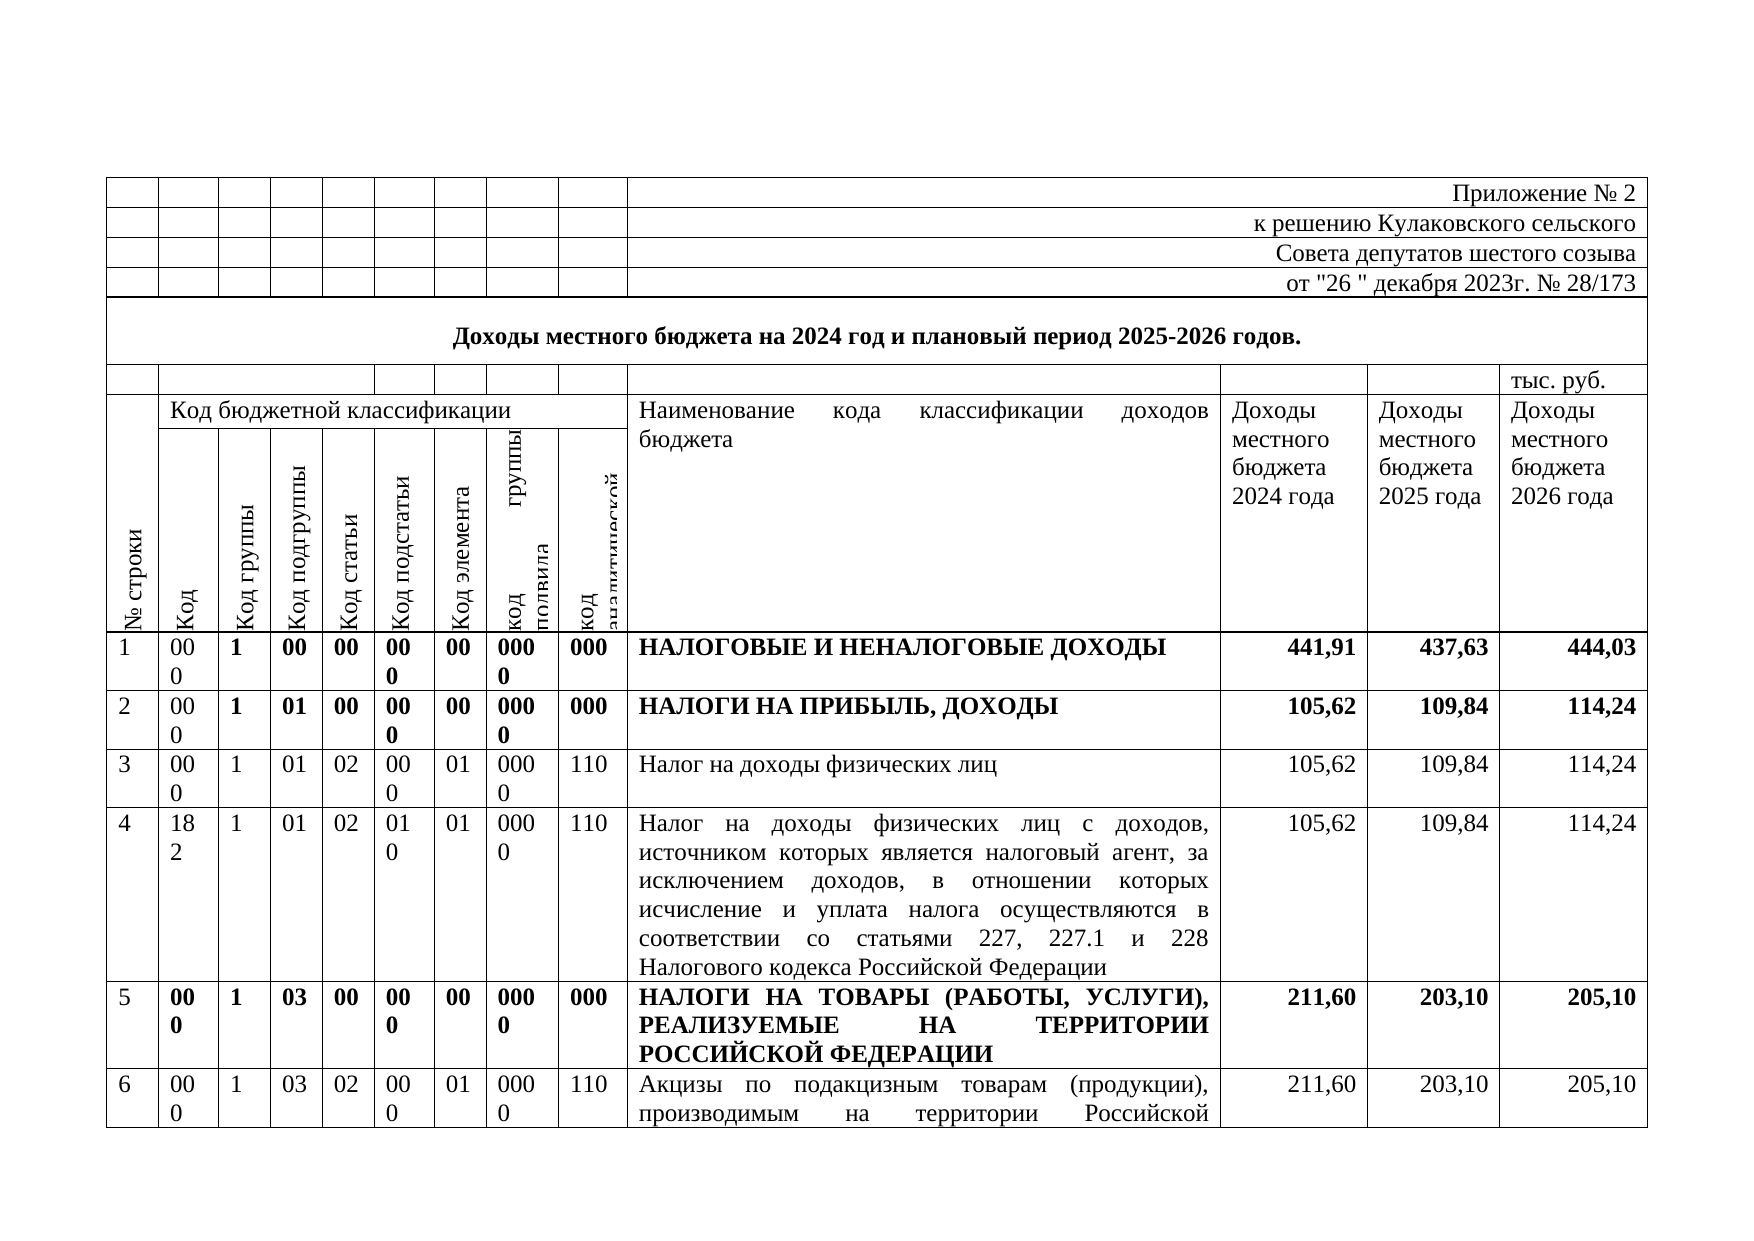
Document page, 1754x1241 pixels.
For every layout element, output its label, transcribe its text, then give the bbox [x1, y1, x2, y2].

table_cell [487, 208, 558, 237]
table_cell [559, 268, 627, 296]
table_cell 0000 [487, 750, 558, 807]
table_cell 03 [271, 982, 322, 1068]
table_cell 000 [559, 691, 627, 748]
table_cell Код группы [219, 429, 270, 631]
table_cell Код подстатьи [375, 429, 434, 631]
table_header [559, 178, 627, 207]
table_cell [435, 208, 486, 237]
table_cell [107, 268, 158, 296]
table_cell 01 [271, 750, 322, 807]
table_cell [375, 365, 434, 394]
table_cell [487, 268, 558, 296]
table_cell [107, 238, 158, 267]
table_cell 441,91 [1221, 633, 1367, 690]
table_cell [219, 208, 270, 237]
table_cell [219, 268, 270, 296]
table_cell Наименование кода классификации доходов бюджета [628, 395, 1220, 631]
table_cell 000 [559, 633, 627, 690]
table_cell 109,84 [1368, 691, 1499, 748]
table_cell к решению Кулаковского сельского [628, 208, 1647, 237]
table_cell 1 [107, 633, 158, 690]
table_cell 203,10 [1368, 1069, 1499, 1127]
table_cell 110 [559, 808, 627, 981]
table_cell [271, 268, 322, 296]
table_cell [435, 365, 486, 394]
table_cell 02 [323, 1069, 374, 1127]
table_cell [107, 365, 158, 394]
table_cell 000 [375, 982, 434, 1068]
table_cell код группы подвида [487, 429, 558, 631]
table_cell [375, 208, 434, 237]
table_header [375, 178, 434, 207]
table_cell Совета депутатов шестого созыва [628, 238, 1647, 267]
table_cell 1 [219, 1069, 270, 1127]
table_cell 00 [323, 691, 374, 748]
table_cell 00 [435, 982, 486, 1068]
table_header [159, 178, 218, 207]
table_cell 01 [435, 750, 486, 807]
table_cell 437,63 [1368, 633, 1499, 690]
table_cell 444,03 [1500, 633, 1647, 690]
table_cell 5 [107, 982, 158, 1068]
table_cell 3 [107, 750, 158, 807]
table_cell [559, 238, 627, 267]
table_cell [1368, 365, 1499, 394]
table_cell [559, 208, 627, 237]
table_cell 000 [375, 691, 434, 748]
table_cell 01 [435, 1069, 486, 1127]
table_cell Доходы местного бюджета 2026 года [1500, 395, 1647, 631]
table_cell [159, 268, 218, 296]
table_cell 211,60 [1221, 1069, 1367, 1127]
table_header Приложение № 2 [628, 178, 1647, 207]
table_cell 02 [323, 750, 374, 807]
table_cell 00 [323, 982, 374, 1068]
table_cell 109,84 [1368, 750, 1499, 807]
table_cell тыс. руб. [1500, 365, 1647, 394]
table_cell 0000 [487, 982, 558, 1068]
table_cell Код элемента [435, 429, 486, 631]
table_cell НАЛОГИ НА ТОВАРЫ (РАБОТЫ, УСЛУГИ), РЕАЛИЗУЕМЫЕ НА ТЕРРИТОРИИ РОССИЙСКОЙ ФЕДЕРАЦИИ [628, 982, 1220, 1068]
table_cell 00 [435, 691, 486, 748]
table_cell 0000 [487, 691, 558, 748]
table_cell 00 [435, 633, 486, 690]
table_cell 000 [375, 633, 434, 690]
table_cell 205,10 [1500, 982, 1647, 1068]
table_cell [159, 365, 374, 394]
table_cell НАЛОГИ НА ПРИБЫЛЬ, ДОХОДЫ [628, 691, 1220, 748]
table_cell Код статьи [323, 429, 374, 631]
table_cell 010 [375, 808, 434, 981]
table_cell 0000 [487, 633, 558, 690]
table_cell 03 [271, 1069, 322, 1127]
table_cell 02 [323, 808, 374, 981]
table_cell 000 [559, 982, 627, 1068]
table_header [435, 178, 486, 207]
table_cell 211,60 [1221, 982, 1367, 1068]
table_cell Доходы местного бюджета на 2024 год и плановый период 2025-2026 годов. [107, 298, 1647, 364]
table_cell 182 [159, 808, 218, 981]
table_cell 105,62 [1221, 750, 1367, 807]
table_cell 000 [159, 750, 218, 807]
table_cell Доходы местного бюджета 2024 года [1221, 395, 1367, 631]
table_cell [487, 238, 558, 267]
table_cell 110 [559, 750, 627, 807]
table_cell 114,24 [1500, 691, 1647, 748]
table_cell Налог на доходы физических лиц с доходов, источником которых является налоговый агент, за исключением доходов, в отношении которых исчисление и уплата налога осуществляются в соответствии со статьями 227, 227.1 и 228 Налогового кодекса Российской Федерации [628, 808, 1220, 981]
table_cell 01 [271, 691, 322, 748]
table_cell код аналитической группы подвида [559, 429, 627, 631]
table_header [487, 178, 558, 207]
table_cell [323, 238, 374, 267]
table_cell 105,62 [1221, 691, 1367, 748]
table_cell [435, 238, 486, 267]
table_cell Код подгруппы [271, 429, 322, 631]
table_cell 1 [219, 691, 270, 748]
table_cell [159, 208, 218, 237]
table_cell 000 [159, 1069, 218, 1127]
table_cell [375, 268, 434, 296]
table_cell [487, 365, 558, 394]
table_cell 2 [107, 691, 158, 748]
table_cell 0000 [487, 1069, 558, 1127]
table_header [219, 178, 270, 207]
table_cell [271, 208, 322, 237]
table_cell Доходы местного бюджета 2025 года [1368, 395, 1499, 631]
table_cell 000 [375, 1069, 434, 1127]
table_cell [159, 238, 218, 267]
table_cell 00 [271, 633, 322, 690]
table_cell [628, 1069, 1220, 1127]
table_cell [107, 208, 158, 237]
table_cell 109,84 [1368, 808, 1499, 981]
table_cell 110 [559, 1069, 627, 1127]
table_cell 114,24 [1500, 750, 1647, 807]
table_cell 1 [219, 982, 270, 1068]
table_cell 4 [107, 808, 158, 981]
table_cell 205,10 [1500, 1069, 1647, 1127]
table_header [107, 178, 158, 207]
table_cell № строки [107, 395, 158, 631]
table_header [271, 178, 322, 207]
table_cell Код администратора [159, 429, 218, 631]
table_cell [219, 238, 270, 267]
table_cell [271, 238, 322, 267]
table_cell [435, 268, 486, 296]
table_cell 0000 [487, 808, 558, 981]
table_cell Налог на доходы физических лиц [628, 750, 1220, 807]
table_cell 000 [159, 982, 218, 1068]
table_cell от "26 " декабря 2023г. № 28/173 [628, 268, 1647, 296]
table_cell [323, 268, 374, 296]
table_cell 1 [219, 750, 270, 807]
table_cell 105,62 [1221, 808, 1367, 981]
table_cell [1221, 365, 1367, 394]
table_cell 203,10 [1368, 982, 1499, 1068]
table_cell 6 [107, 1069, 158, 1127]
table_cell 000 [159, 691, 218, 748]
table_cell НАЛОГОВЫЕ И НЕНАЛОГОВЫЕ ДОХОДЫ [628, 633, 1220, 690]
table_cell 00 [323, 633, 374, 690]
table_cell 000 [375, 750, 434, 807]
table_cell 01 [435, 808, 486, 981]
table_cell 000 [159, 633, 218, 690]
table_cell [323, 208, 374, 237]
table_cell 1 [219, 808, 270, 981]
table_cell 1 [219, 633, 270, 690]
table_cell [628, 365, 1220, 394]
table_cell Код бюджетной классификации [159, 395, 627, 428]
table_header [323, 178, 374, 207]
table_cell [559, 365, 627, 394]
table_cell [375, 238, 434, 267]
table_cell 114,24 [1500, 808, 1647, 981]
table_cell 01 [271, 808, 322, 981]
